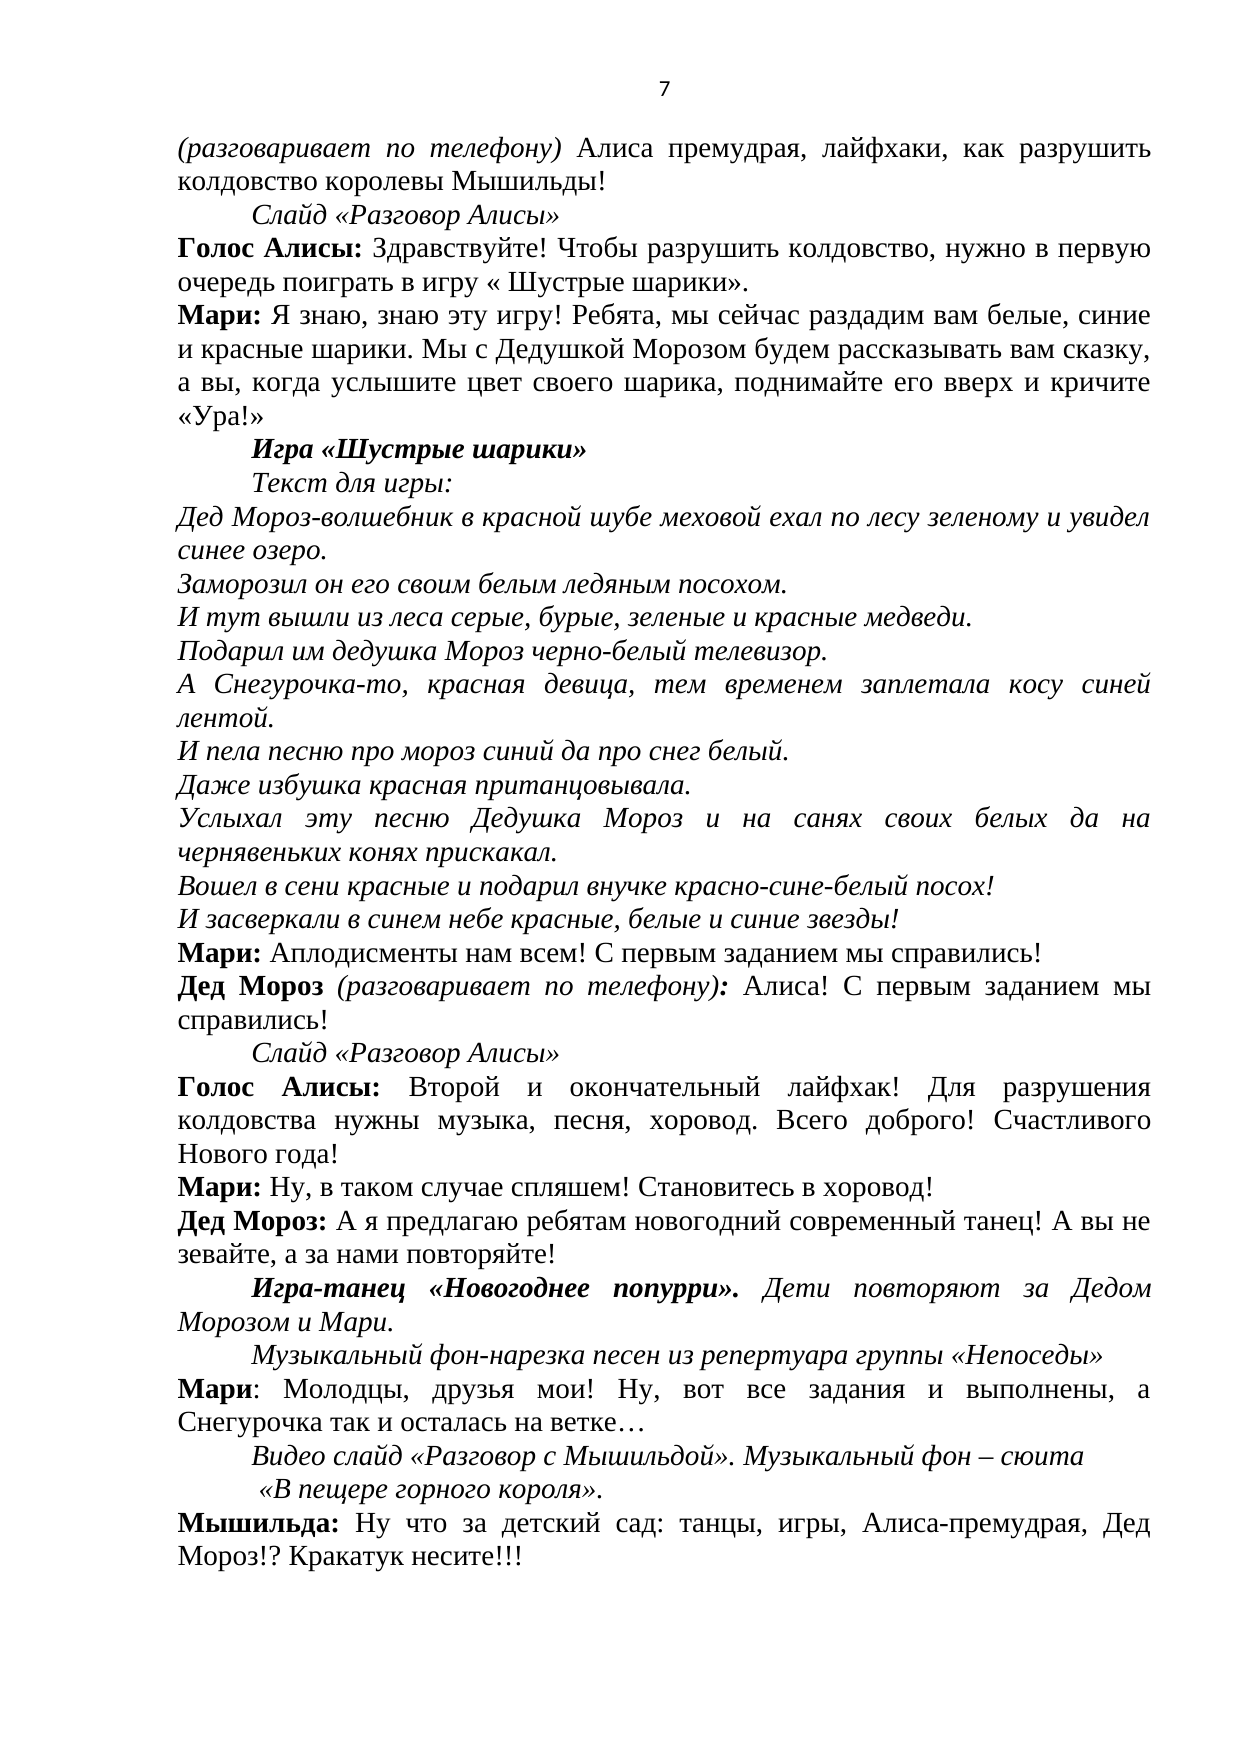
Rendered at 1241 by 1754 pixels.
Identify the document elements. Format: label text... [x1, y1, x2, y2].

text Слайд «Разговор Алисы» [177, 197, 1152, 230]
text Дед Мороз: А я предлагаю ребятам новогодний современный танец! А вы не зевайте, а за нами повторяйте! [177, 1203, 1152, 1270]
text Даже избушка красная пританцовывала. [177, 767, 1152, 801]
text Мари: Молодцы, друзья мои! Ну, вот все задания и выполнены, а Снегурочка так и осталась на ветке… [177, 1371, 1152, 1438]
text А Снегурочка-то, красная девица, тем временем заплетала косу синей лентой. [177, 666, 1152, 733]
text И тут вышли из леса серые, бурые, зеленые и красные медведи. [177, 599, 1152, 633]
text Голос Алисы: Здравствуйте! Чтобы разрушить колдовство, нужно в первую очередь поиграть в игру « Шустрые шарики». [177, 230, 1152, 297]
text Текст для игры: [177, 465, 1152, 499]
text Игра-танец «Новогоднее попурри». Дети повторяют за Дедом Морозом и Мари. [177, 1270, 1152, 1337]
text Вошел в сени красные и подарил внучке красно-сине-белый посох! [177, 868, 1152, 901]
text Мышильда: Ну что за детский сад: танцы, игры, Алиса-премудрая, Дед Мороз!? Кракатук несите!!! [177, 1505, 1152, 1572]
text Заморозил он его своим белым ледяным посохом. [177, 566, 1152, 599]
text Мари: Аплодисменты нам всем! С первым заданием мы справились! [177, 935, 1152, 968]
text Видео слайд «Разговор с Мышильдой». Музыкальный фон – сюита [177, 1438, 1152, 1471]
text Мари: Я знаю, знаю эту игру! Ребята, мы сейчас раздадим вам белые, синие и красные шарики. Мы с Дедушкой Морозом будем рассказывать вам сказку, а вы, когда услышите цвет своего шарика, поднимайте его вверх и кричите «Ура!» [177, 297, 1152, 432]
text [177, 130, 1152, 197]
text Слайд «Разговор Алисы» [177, 1035, 1152, 1069]
text Игра «Шустрые шарики» [177, 432, 1152, 465]
text Мари: Ну, в таком случае спляшем! Становитесь в хоровод! [177, 1169, 1152, 1203]
text Дед Мороз (разговаривает по телефону): Алиса! С первым заданием мы справились! [177, 968, 1152, 1035]
text Подарил им дедушка Мороз черно-белый телевизор. [177, 633, 1152, 666]
text Музыкальный фон-нарезка песен из репертуара группы «Непоседы» [177, 1337, 1152, 1371]
text «В пещере горного короля». [177, 1471, 1152, 1505]
text И пела песню про мороз синий да про снег белый. [177, 733, 1152, 767]
text И засверкали в синем небе красные, белые и синие звезды! [177, 901, 1152, 935]
text Голос Алисы: Второй и окончательный лайфхак! Для разрушения колдовства нужны музыка, песня, хоровод. Всего доброго! Счастливого Нового года! [177, 1069, 1152, 1169]
text Дед Мороз-волшебник в красной шубе меховой ехал по лесу зеленому и увидел синее озеро. [177, 499, 1152, 566]
text Услыхал эту песню Дедушка Мороз и на санях своих белых да на чернявеньких конях прискакал. [177, 801, 1152, 868]
